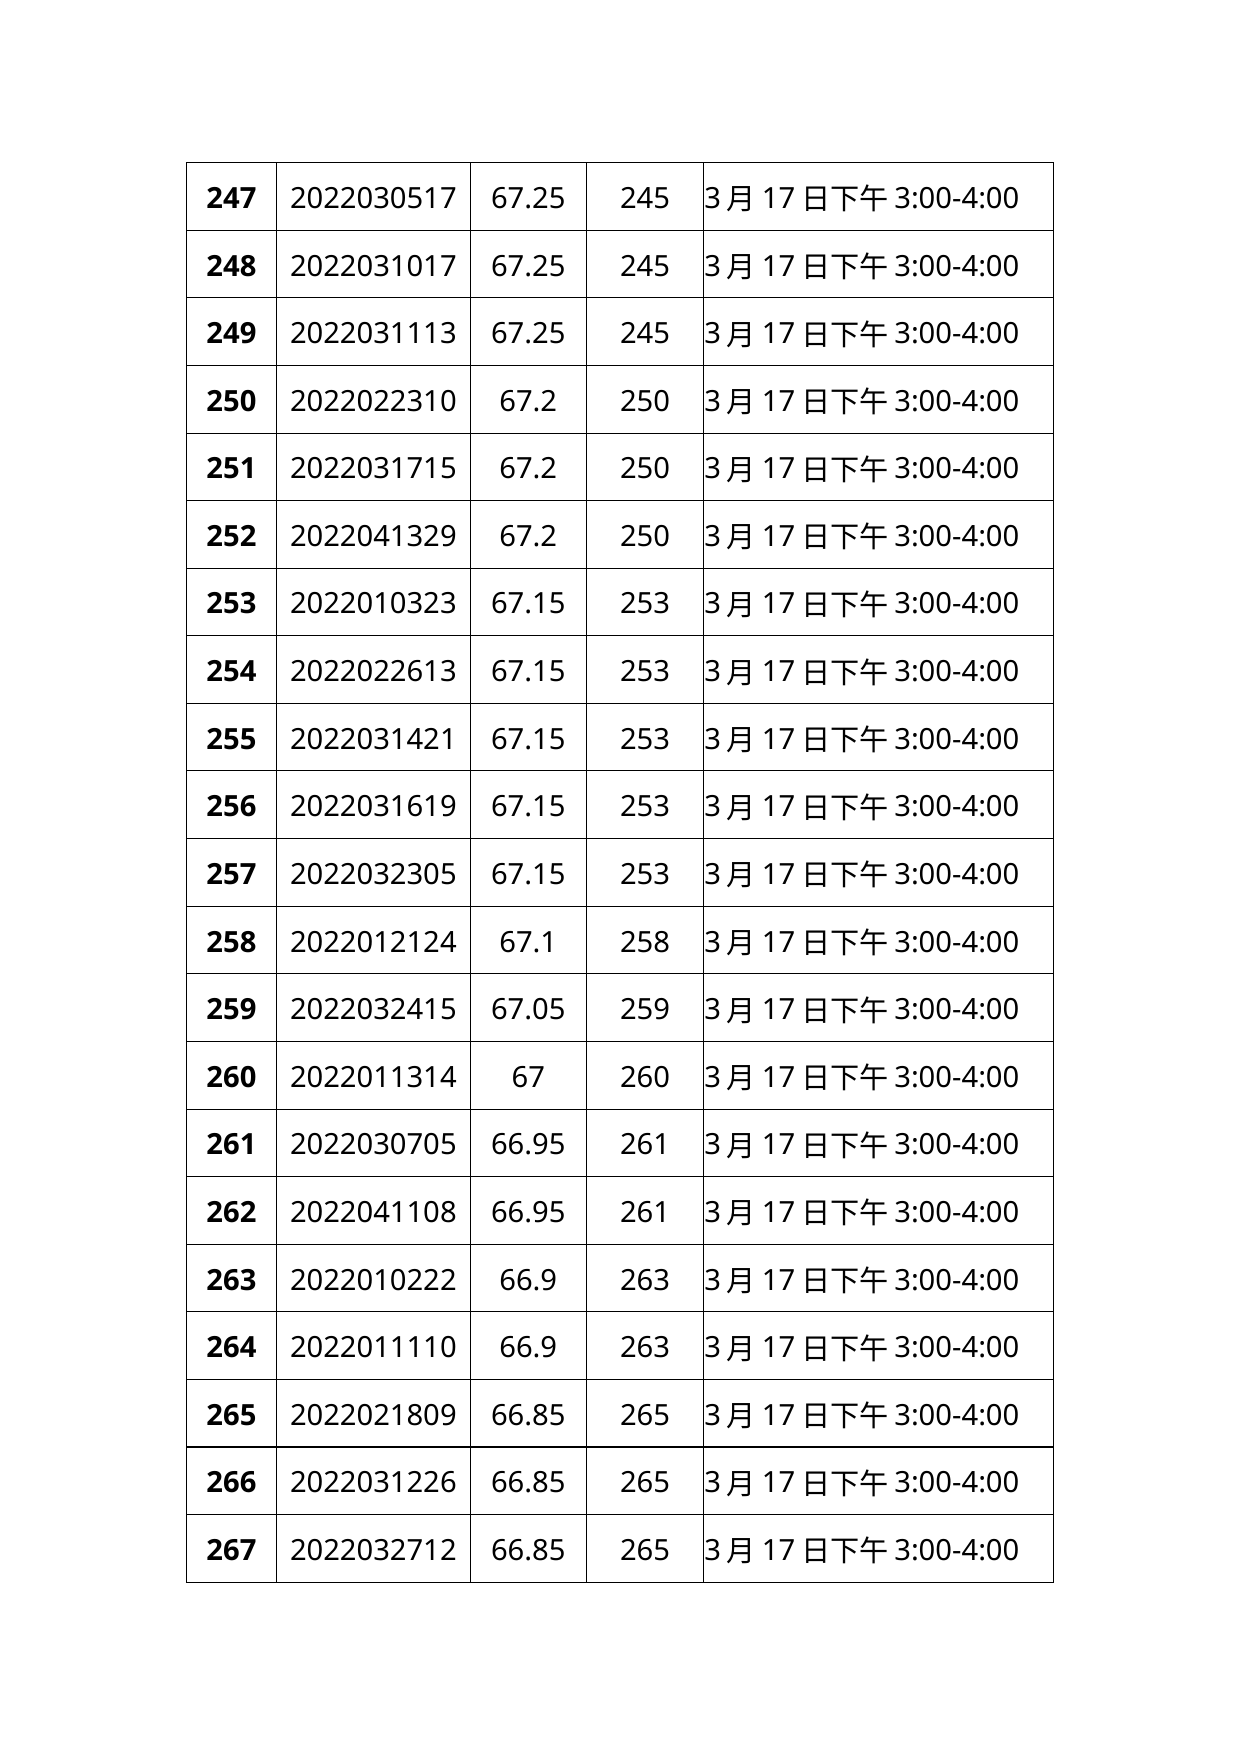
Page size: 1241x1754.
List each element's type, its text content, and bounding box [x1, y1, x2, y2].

table_cell 2022010323 [277, 569, 470, 635]
table_cell 265 [187, 1380, 276, 1446]
table_cell 67.15 [471, 839, 586, 906]
table_cell 3月17日下午3:00-4:00 [704, 1312, 1053, 1379]
table_cell 265 [587, 1380, 703, 1446]
table_cell 263 [187, 1245, 276, 1311]
table_cell 66.95 [471, 1110, 586, 1176]
table_cell 254 [187, 636, 276, 703]
table_cell 253 [587, 704, 703, 770]
table_cell 3月17日下午3:00-4:00 [704, 907, 1053, 973]
table_cell 253 [587, 771, 703, 838]
table_cell 245 [587, 231, 703, 297]
table_cell 67.2 [471, 501, 586, 568]
table_cell 66.85 [471, 1448, 586, 1514]
table_cell 2022031017 [277, 231, 470, 297]
table_cell 2022031226 [277, 1448, 470, 1514]
table_cell 3月17日下午3:00-4:00 [704, 704, 1053, 770]
table_cell 2022010222 [277, 1245, 470, 1311]
table_cell 263 [587, 1245, 703, 1311]
table_cell 3月17日下午3:00-4:00 [704, 1110, 1053, 1176]
table_cell 67.25 [471, 231, 586, 297]
table_cell 3月17日下午3:00-4:00 [704, 434, 1053, 500]
table_cell 67.25 [471, 163, 586, 229]
table_cell 3月17日下午3:00-4:00 [704, 974, 1053, 1041]
table_cell 2022022613 [277, 636, 470, 703]
table_cell 67.15 [471, 569, 586, 635]
table_cell 3月17日下午3:00-4:00 [704, 839, 1053, 906]
table_cell 2022011110 [277, 1312, 470, 1379]
table_cell 245 [587, 163, 703, 229]
table_cell 250 [587, 501, 703, 568]
table_cell 2022031113 [277, 298, 470, 365]
table_cell 2022031421 [277, 704, 470, 770]
table_cell 261 [587, 1177, 703, 1244]
table_cell 258 [187, 907, 276, 973]
table_cell 2022041108 [277, 1177, 470, 1244]
table_cell 3月17日下午3:00-4:00 [704, 298, 1053, 365]
table_cell 67.1 [471, 907, 586, 973]
table_cell 66.9 [471, 1245, 586, 1311]
table_cell 2022032305 [277, 839, 470, 906]
table_cell 3月17日下午3:00-4:00 [704, 1042, 1053, 1108]
table_cell 2022012124 [277, 907, 470, 973]
table_cell 253 [187, 569, 276, 635]
table_cell 3月17日下午3:00-4:00 [704, 501, 1053, 568]
table_cell 3月17日下午3:00-4:00 [704, 231, 1053, 297]
table_cell 67.15 [471, 771, 586, 838]
table_cell 252 [187, 501, 276, 568]
table_cell 257 [187, 839, 276, 906]
table_cell 66.95 [471, 1177, 586, 1244]
table_cell 2022031619 [277, 771, 470, 838]
table_cell 266 [187, 1448, 276, 1514]
table_cell 261 [587, 1110, 703, 1176]
table_cell 67.2 [471, 366, 586, 432]
table_cell 250 [587, 366, 703, 432]
table_cell 251 [187, 434, 276, 500]
table_cell 247 [187, 163, 276, 229]
table_cell 261 [187, 1110, 276, 1176]
table_cell 250 [187, 366, 276, 432]
table_cell 66.85 [471, 1515, 586, 1582]
table_cell 250 [587, 434, 703, 500]
table_cell 67.15 [471, 704, 586, 770]
table_cell 3月17日下午3:00-4:00 [704, 1177, 1053, 1244]
table_cell 3月17日下午3:00-4:00 [704, 569, 1053, 635]
table_cell 67 [471, 1042, 586, 1108]
table_cell 3月17日下午3:00-4:00 [704, 366, 1053, 432]
table_cell 67.15 [471, 636, 586, 703]
table_cell 2022032415 [277, 974, 470, 1041]
table_cell 259 [187, 974, 276, 1041]
table_cell 2022011314 [277, 1042, 470, 1108]
table_cell 3月17日下午3:00-4:00 [704, 163, 1053, 229]
table_cell 3月17日下午3:00-4:00 [704, 1380, 1053, 1446]
table_cell 2022022310 [277, 366, 470, 432]
table_cell 259 [587, 974, 703, 1041]
table_cell 253 [587, 636, 703, 703]
table_cell 258 [587, 907, 703, 973]
table_cell 253 [587, 569, 703, 635]
table_cell 260 [587, 1042, 703, 1108]
table_cell 67.2 [471, 434, 586, 500]
table_cell 2022030705 [277, 1110, 470, 1176]
table_cell 3月17日下午3:00-4:00 [704, 1515, 1053, 1582]
table_cell 66.9 [471, 1312, 586, 1379]
table_cell 265 [587, 1448, 703, 1514]
table_cell 2022031715 [277, 434, 470, 500]
table_cell 265 [587, 1515, 703, 1582]
table_cell 263 [587, 1312, 703, 1379]
table_cell 2022032712 [277, 1515, 470, 1582]
table_cell 248 [187, 231, 276, 297]
table_cell 256 [187, 771, 276, 838]
table_cell 66.85 [471, 1380, 586, 1446]
table_cell 245 [587, 298, 703, 365]
table_cell 2022021809 [277, 1380, 470, 1446]
table_cell 262 [187, 1177, 276, 1244]
table_cell 253 [587, 839, 703, 906]
table_cell 67.25 [471, 298, 586, 365]
table_cell 3月17日下午3:00-4:00 [704, 1448, 1053, 1514]
table_cell 260 [187, 1042, 276, 1108]
table_cell 264 [187, 1312, 276, 1379]
table_cell 2022030517 [277, 163, 470, 229]
table_cell 249 [187, 298, 276, 365]
table_cell 67.05 [471, 974, 586, 1041]
table_cell 3月17日下午3:00-4:00 [704, 1245, 1053, 1311]
table_cell 3月17日下午3:00-4:00 [704, 771, 1053, 838]
table_cell 267 [187, 1515, 276, 1582]
table_cell 3月17日下午3:00-4:00 [704, 636, 1053, 703]
table_cell 255 [187, 704, 276, 770]
table_cell 2022041329 [277, 501, 470, 568]
